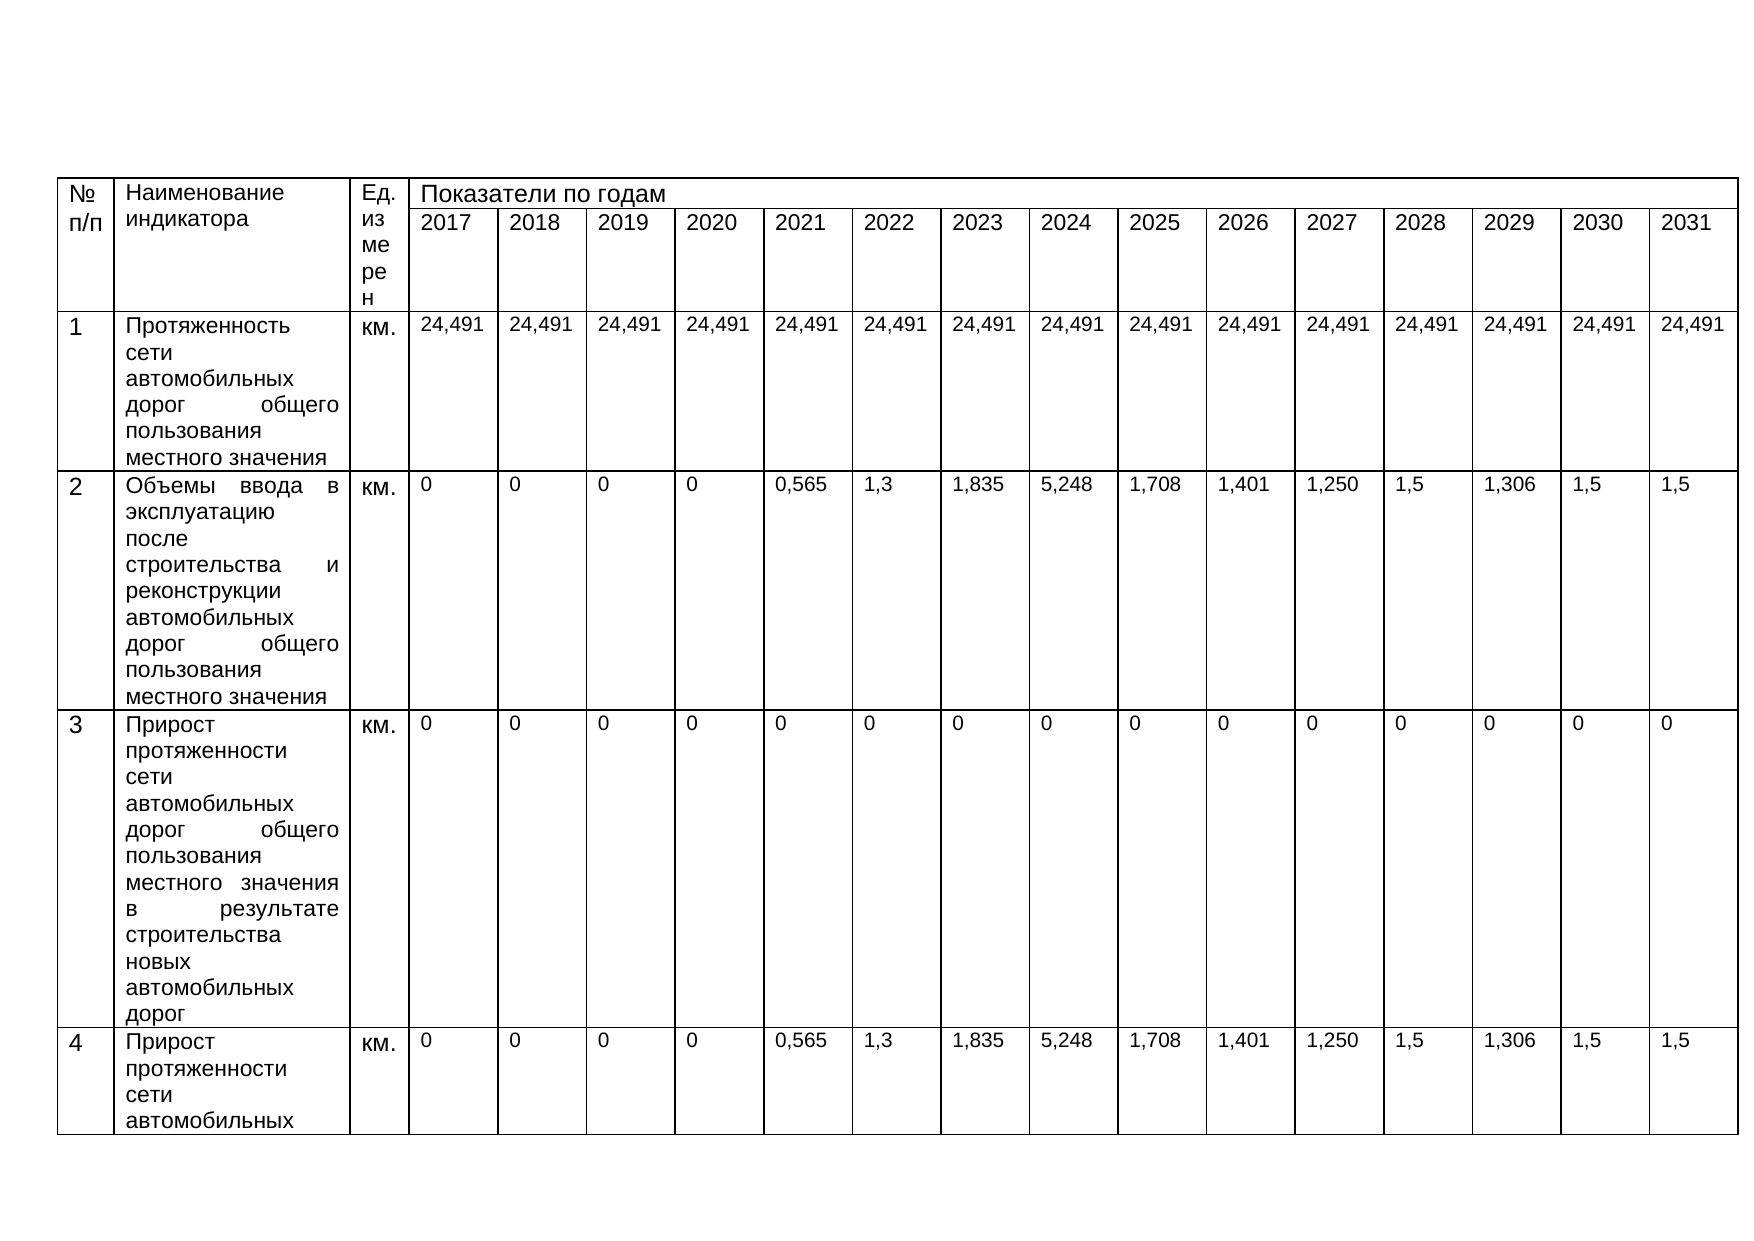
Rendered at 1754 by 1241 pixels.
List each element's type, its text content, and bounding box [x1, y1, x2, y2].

table_cell 24,491 [853, 312, 940, 470]
table_cell 0 [499, 1028, 586, 1134]
table_cell 1,5 [1650, 472, 1737, 709]
table_cell 1,306 [1473, 472, 1560, 709]
table_cell 5,248 [1030, 472, 1117, 709]
table_cell км. [351, 312, 408, 470]
table_cell 0,565 [765, 472, 852, 709]
table_cell 2 [58, 472, 113, 709]
table_cell 0 [1207, 711, 1294, 1027]
table_cell 2019 [587, 209, 674, 311]
table_cell 24,491 [765, 312, 852, 470]
table_cell 0,565 [765, 1028, 852, 1134]
table_cell 0 [853, 711, 940, 1027]
table_cell км. [351, 711, 408, 1027]
table_cell 1,401 [1207, 1028, 1294, 1134]
table_cell 1,3 [853, 1028, 940, 1134]
table_cell 0 [765, 711, 852, 1027]
table_cell 1,3 [853, 472, 940, 709]
table_cell 3 [58, 711, 113, 1027]
table_cell 2018 [499, 209, 586, 311]
table_header Ед. измерен [351, 179, 408, 311]
table_cell 2026 [1207, 209, 1294, 311]
table_cell 0 [1296, 711, 1383, 1027]
table_cell 2025 [1119, 209, 1206, 311]
table_cell 2023 [942, 209, 1029, 311]
table_cell 1,708 [1119, 1028, 1206, 1134]
table_cell 24,491 [676, 312, 763, 470]
table_cell 1,250 [1296, 472, 1383, 709]
table_cell 24,491 [1207, 312, 1294, 470]
table_cell 24,491 [1119, 312, 1206, 470]
table_cell 24,491 [587, 312, 674, 470]
table_cell 2027 [1296, 209, 1383, 311]
table_cell 0 [1650, 711, 1737, 1027]
table_cell 0 [676, 1028, 763, 1134]
table_cell 0 [1030, 711, 1117, 1027]
table_cell 2024 [1030, 209, 1117, 311]
table_cell 24,491 [1650, 312, 1737, 470]
table_cell км. [351, 1028, 408, 1134]
table_cell 0 [1473, 711, 1560, 1027]
table_cell 0 [1562, 711, 1649, 1027]
table_cell 0 [499, 472, 586, 709]
table_cell 4 [58, 1028, 113, 1134]
table_cell 0 [410, 711, 497, 1027]
table_cell Прирост протяженности сети автомобильных дорог общего пользования местного значения в результате строительства новых автомобильных дорог [115, 711, 349, 1027]
table_cell 2030 [1562, 209, 1649, 311]
table_cell 0 [676, 472, 763, 709]
table_header Показатели по годам [410, 179, 1737, 207]
table_cell Объемы ввода в эксплуатацию после строительства и реконструкции автомобильных дорог общего пользования местного значения [115, 472, 349, 709]
table_cell 1,835 [942, 472, 1029, 709]
table_cell 5,248 [1030, 1028, 1117, 1134]
table_cell 24,491 [410, 312, 497, 470]
table_cell 1 [58, 312, 113, 470]
table_cell 1,5 [1385, 472, 1472, 709]
table_cell 1,5 [1562, 472, 1649, 709]
table_cell 0 [587, 472, 674, 709]
table_cell 24,491 [1562, 312, 1649, 470]
table_cell 24,491 [499, 312, 586, 470]
table_cell 0 [410, 1028, 497, 1134]
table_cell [115, 1028, 349, 1134]
table_cell 0 [410, 472, 497, 709]
table_cell 1,250 [1296, 1028, 1383, 1134]
table_cell 1,835 [942, 1028, 1029, 1134]
table_cell 0 [676, 711, 763, 1027]
table_cell 2028 [1385, 209, 1472, 311]
table_cell 2029 [1473, 209, 1560, 311]
table_cell 0 [499, 711, 586, 1027]
table_cell 2022 [853, 209, 940, 311]
table_cell 0 [1385, 711, 1472, 1027]
table_cell 1,5 [1562, 1028, 1649, 1134]
table_cell 24,491 [1473, 312, 1560, 470]
table_cell 1,5 [1650, 1028, 1737, 1134]
table_cell 2021 [765, 209, 852, 311]
table_cell 0 [942, 711, 1029, 1027]
table_cell 0 [587, 1028, 674, 1134]
table_cell 1,401 [1207, 472, 1294, 709]
table_header № п/п [58, 179, 113, 311]
table_cell 1,306 [1473, 1028, 1560, 1134]
table_cell Протяженность сети автомобильных дорог общего пользования местного значения [115, 312, 349, 470]
table_cell 2020 [676, 209, 763, 311]
table_header Наименование индикатора [115, 179, 349, 311]
table_cell 24,491 [1385, 312, 1472, 470]
table_cell 1,708 [1119, 472, 1206, 709]
table_cell 2017 [410, 209, 497, 311]
table_cell 2031 [1650, 209, 1737, 311]
table_cell 24,491 [1296, 312, 1383, 470]
table_cell 24,491 [1030, 312, 1117, 470]
table_cell 0 [587, 711, 674, 1027]
table_cell км. [351, 472, 408, 709]
table_cell 0 [1119, 711, 1206, 1027]
table_cell 1,5 [1385, 1028, 1472, 1134]
table_cell 24,491 [942, 312, 1029, 470]
